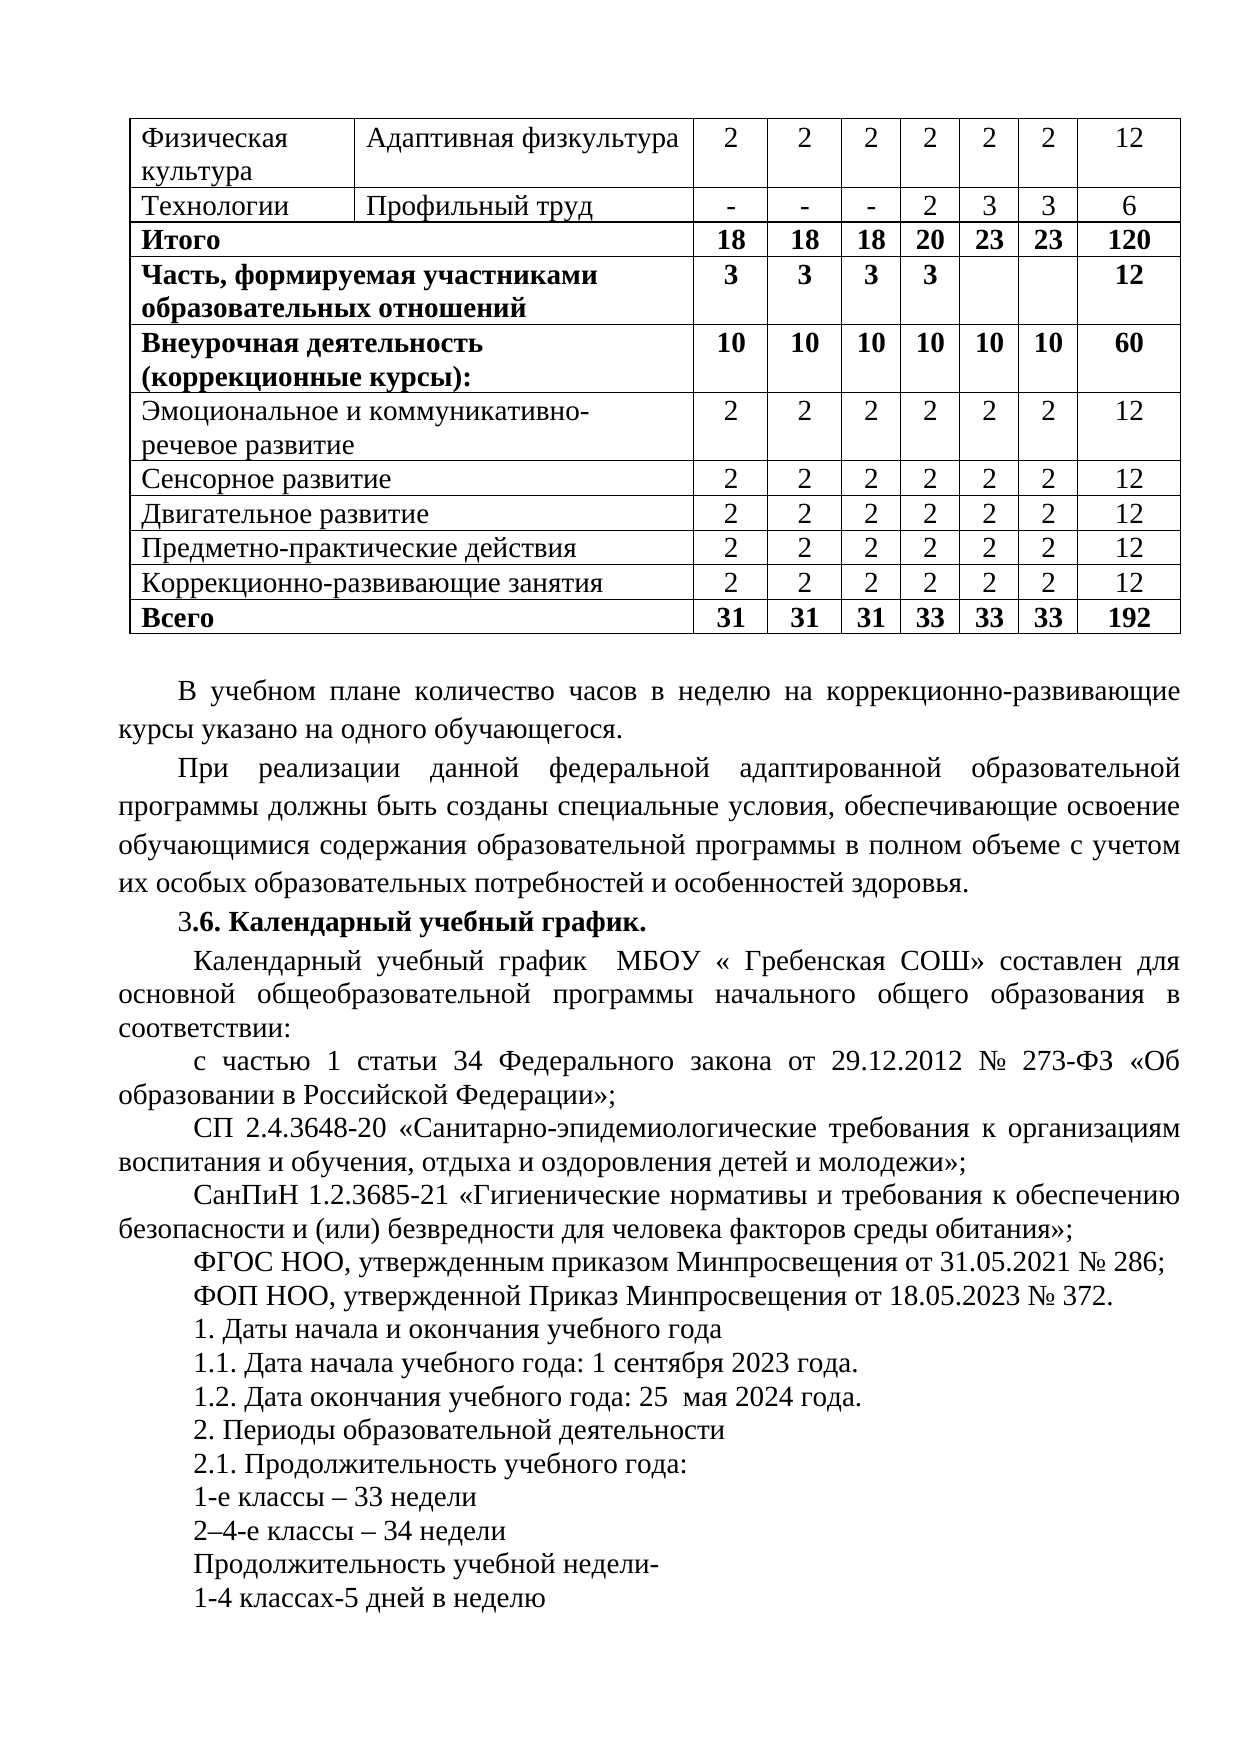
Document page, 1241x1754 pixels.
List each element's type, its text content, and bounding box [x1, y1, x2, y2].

text 1.2. Дата окончания учебного года: 25 мая 2024 года. [118, 1379, 1181, 1412]
text 1. Даты начала и окончания учебного года [118, 1312, 1181, 1345]
table_cell 33 [1019, 600, 1077, 633]
table_cell Физическая культура [131, 119, 354, 187]
table_cell 2 [768, 119, 841, 187]
text 2.1. Продолжительность учебного года: [118, 1446, 1181, 1479]
table_cell 2 [1019, 393, 1077, 460]
table_cell Всего [131, 600, 693, 633]
text с частью 1 статьи 34 Федерального закона от 29.12.2012 № 273-ФЗ «Об образовании в Российской Федерации»; [118, 1043, 1181, 1110]
table_cell 2 [960, 393, 1018, 460]
text 2. Периоды образовательной деятельности [118, 1412, 1181, 1446]
table_cell 2 [960, 565, 1018, 599]
text При реализации данной федеральной адаптированной образовательной программы должны быть созданы специальные условия, обеспечивающие освоение обучающимися содержания образовательной программы в полном объеме с учетом их особых образовательных потребностей и особенностей здоровья. [118, 750, 1181, 899]
table_cell 12 [1078, 257, 1180, 324]
table_cell Предметно-практические действия [131, 531, 693, 564]
table_cell [1019, 257, 1077, 324]
table_cell 12 [1078, 531, 1180, 564]
text СанПиН 1.2.3685-21 «Гигиенические нормативы и требования к обеспечению безопасности и (или) безвредности для человека факторов среды обитания»; [118, 1177, 1181, 1244]
table_cell 33 [901, 600, 959, 633]
table_cell 12 [1078, 461, 1180, 495]
text 1.1. Дата начала учебного года: 1 сентября 2023 года. [118, 1345, 1181, 1379]
table_cell Сенсорное развитие [131, 461, 693, 495]
table_cell 2 [1019, 119, 1077, 187]
table_cell 10 [768, 325, 841, 392]
table_cell 2 [842, 393, 900, 460]
table_cell 2 [842, 531, 900, 564]
table_cell 2 [842, 496, 900, 529]
table_cell Эмоциональное и коммуникативно-речевое развитие [131, 393, 693, 460]
table_cell 2 [694, 531, 767, 564]
table_cell Адаптивная физкультура [355, 119, 693, 187]
table_cell 192 [1078, 600, 1180, 633]
table_cell 3 [842, 257, 900, 324]
table_cell 3 [694, 257, 767, 324]
table_cell 10 [901, 325, 959, 392]
table_cell 2 [842, 461, 900, 495]
table_cell 2 [768, 461, 841, 495]
text 2–4-е классы – 34 недели [118, 1513, 1181, 1546]
table_cell 12 [1078, 565, 1180, 599]
table_cell 2 [768, 565, 841, 599]
table_cell 3 [901, 257, 959, 324]
table_cell 2 [842, 565, 900, 599]
table_cell 2 [960, 461, 1018, 495]
table_cell 2 [901, 393, 959, 460]
table_cell Часть, формируемая участниками образовательных отношений [131, 257, 693, 324]
table_cell Двигательное развитие [131, 496, 693, 529]
table_cell Профильный труд [355, 188, 693, 221]
table_cell 2 [901, 188, 959, 221]
table_cell 2 [901, 531, 959, 564]
table_cell 2 [960, 119, 1018, 187]
table_cell 23 [960, 223, 1018, 256]
text 3.6. Календарный учебный график. [118, 904, 1181, 938]
table_cell 12 [1078, 119, 1180, 187]
table_cell - [694, 188, 767, 221]
table_cell 2 [901, 496, 959, 529]
table_cell - [842, 188, 900, 221]
table_cell 2 [960, 531, 1018, 564]
table_cell 2 [901, 565, 959, 599]
table_cell Коррекционно-развивающие занятия [131, 565, 693, 599]
table_cell 2 [1019, 565, 1077, 599]
table_cell - [768, 188, 841, 221]
table_cell 2 [1019, 461, 1077, 495]
table_cell 2 [694, 565, 767, 599]
table_cell 2 [694, 496, 767, 529]
text ФОП НОО, утвержденной Приказ Минпросвещения от 18.05.2023 № 372. [118, 1278, 1181, 1312]
table_cell 12 [1078, 496, 1180, 529]
table_cell 2 [960, 496, 1018, 529]
table_cell 18 [694, 223, 767, 256]
table_cell 10 [694, 325, 767, 392]
text 1-4 классах-5 дней в неделю [118, 1580, 1181, 1613]
table_cell 6 [1078, 188, 1180, 221]
table_cell 18 [768, 223, 841, 256]
table_cell 12 [1078, 393, 1180, 460]
table_cell 31 [768, 600, 841, 633]
table_cell 20 [901, 223, 959, 256]
text 1-е классы – 33 недели [118, 1479, 1181, 1513]
table_cell 2 [768, 393, 841, 460]
table_cell 3 [768, 257, 841, 324]
table_cell 2 [1019, 496, 1077, 529]
table_cell 2 [1019, 531, 1077, 564]
table_cell 2 [694, 461, 767, 495]
table_cell 10 [960, 325, 1018, 392]
table_cell 23 [1019, 223, 1077, 256]
text СП 2.4.3648-20 «Санитарно-эпидемиологические требования к организациям воспитания и обучения, отдыха и оздоровления детей и молодежи»; [118, 1110, 1181, 1177]
table_cell 10 [1019, 325, 1077, 392]
table_cell 2 [694, 393, 767, 460]
table_cell Итого [131, 223, 693, 256]
table_cell 33 [960, 600, 1018, 633]
table_cell 3 [1019, 188, 1077, 221]
table_cell 2 [694, 119, 767, 187]
table_cell [960, 257, 1018, 324]
table_cell 2 [901, 119, 959, 187]
text Календарный учебный график МБОУ « Гребенская СОШ» составлен для основной общеобразовательной программы начального общего образования в соответствии: [118, 943, 1181, 1043]
table_cell 120 [1078, 223, 1180, 256]
table_cell 60 [1078, 325, 1180, 392]
table_cell 2 [842, 119, 900, 187]
table_cell 10 [842, 325, 900, 392]
text Продолжительность учебной недели- [118, 1546, 1181, 1580]
table_cell Внеурочная деятельность (коррекционные курсы): [131, 325, 693, 392]
text В учебном плане количество часов в неделю на коррекционно-развивающие курсы указано на одного обучающегося. [118, 673, 1181, 745]
table_cell Технологии [131, 188, 354, 221]
text ФГОС НОО, утвержденным приказом Минпросвещения от 31.05.2021 № 286; [118, 1244, 1181, 1278]
table_cell 18 [842, 223, 900, 256]
table_cell 31 [694, 600, 767, 633]
table_cell 2 [768, 531, 841, 564]
table_cell 3 [960, 188, 1018, 221]
table_cell 2 [901, 461, 959, 495]
table_cell 31 [842, 600, 900, 633]
table_cell 2 [768, 496, 841, 529]
